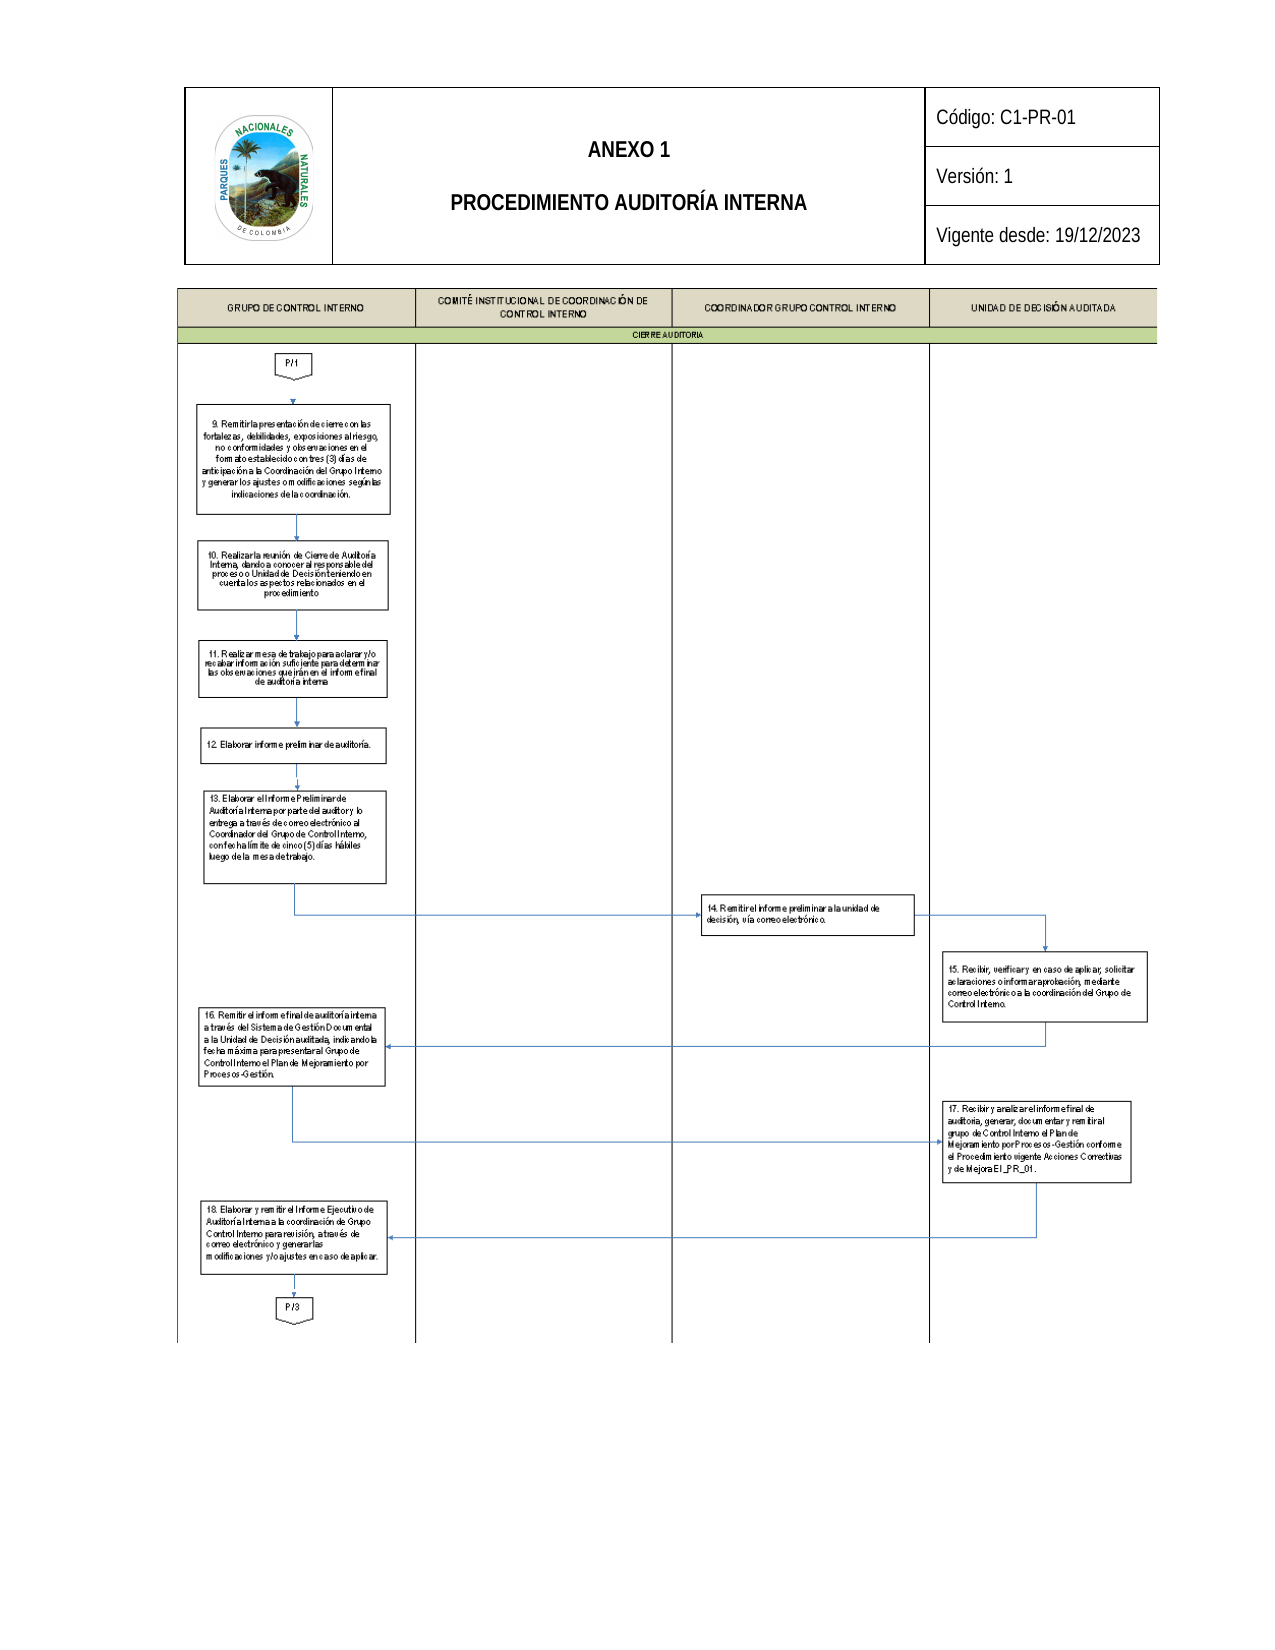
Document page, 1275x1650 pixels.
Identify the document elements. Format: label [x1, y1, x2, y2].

picture [214, 115, 314, 241]
picture [177, 288, 1158, 1343]
